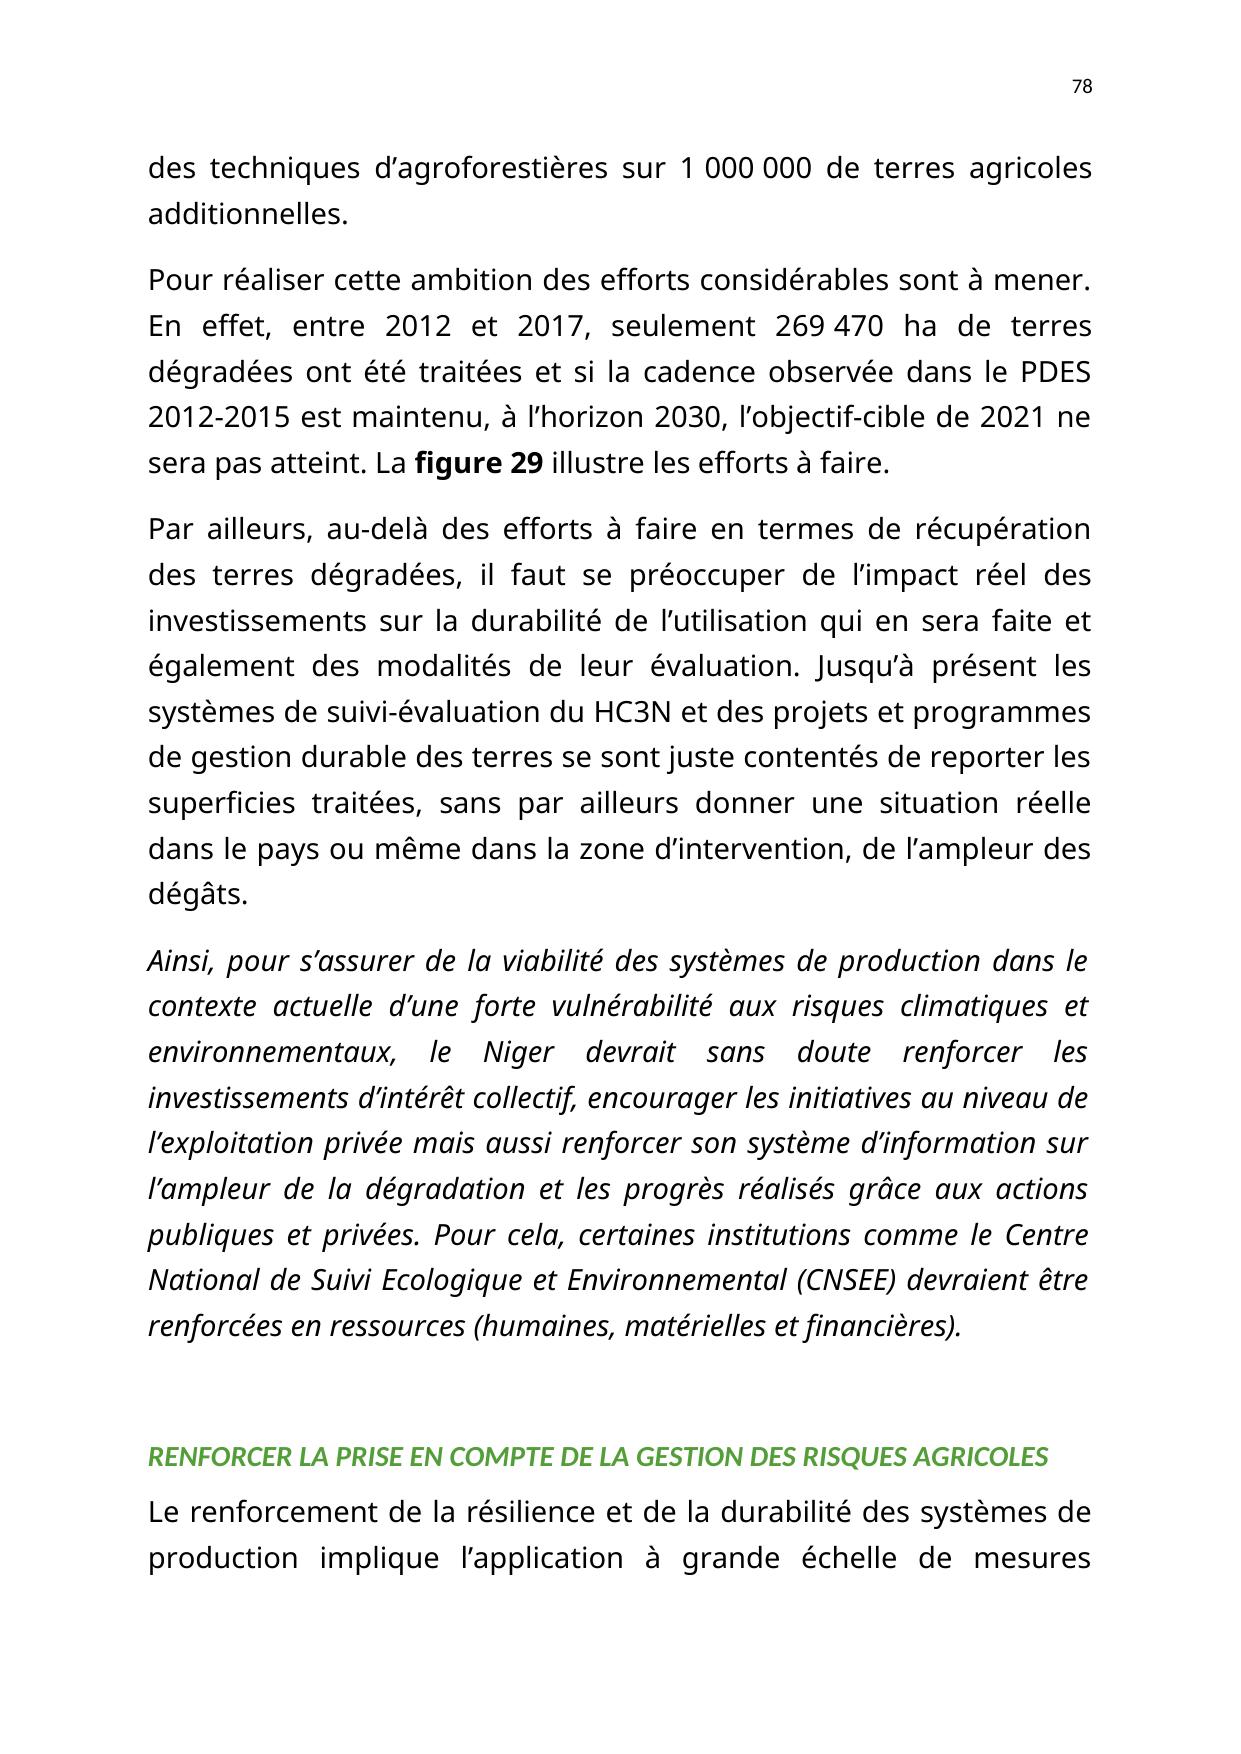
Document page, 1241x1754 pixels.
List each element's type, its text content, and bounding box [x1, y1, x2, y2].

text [148, 148, 1093, 233]
text Par ailleurs, au-delà des efforts à faire en termes de récupération des terres dégradées, il faut se préoccuper de l’impact réel des investissements sur la durabilité de l’utilisation qui en sera faite et également des modalités de leur évaluation. Jusqu’à présent les systèmes de suivi-évaluation du HC3N et des projets et programmes de gestion durable des terres se sont juste contentés de reporter les superficies traitées, sans par ailleurs donner une situation réelle dans le pays ou même dans la zone d’intervention, de l’ampleur des dégâts. [148, 509, 1093, 913]
text Pour réaliser cette ambition des efforts considérables sont à mener. En effet, entre 2012 et 2017, seulement 269 470 ha de terres dégradées ont été traitées et si la cadence observée dans le PDES 2012-2015 est maintenu, à l’horizon 2030, l’objectif-cible de 2021 ne sera pas atteint. La figure 29 illustre les efforts à faire. [148, 260, 1093, 482]
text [148, 1491, 1093, 1577]
text Renforcer la prise en compte de la gestion des risques agricoles [148, 1438, 1093, 1474]
text Ainsi, pour s’assurer de la viabilité des systèmes de production dans le contexte actuelle d’une forte vulnérabilité aux risques climatiques et environnementaux, le Niger devrait sans doute renforcer les investissements d’intérêt collectif, encourager les initiatives au niveau de l’exploitation privée mais aussi renforcer son système d’information sur l’ampleur de la dégradation et les progrès réalisés grâce aux actions publiques et privées. Pour cela, certaines institutions comme le Centre National de Suivi Ecologique et Environnemental (CNSEE) devraient être renforcées en ressources (humaines, matérielles et financières). [148, 940, 1093, 1345]
